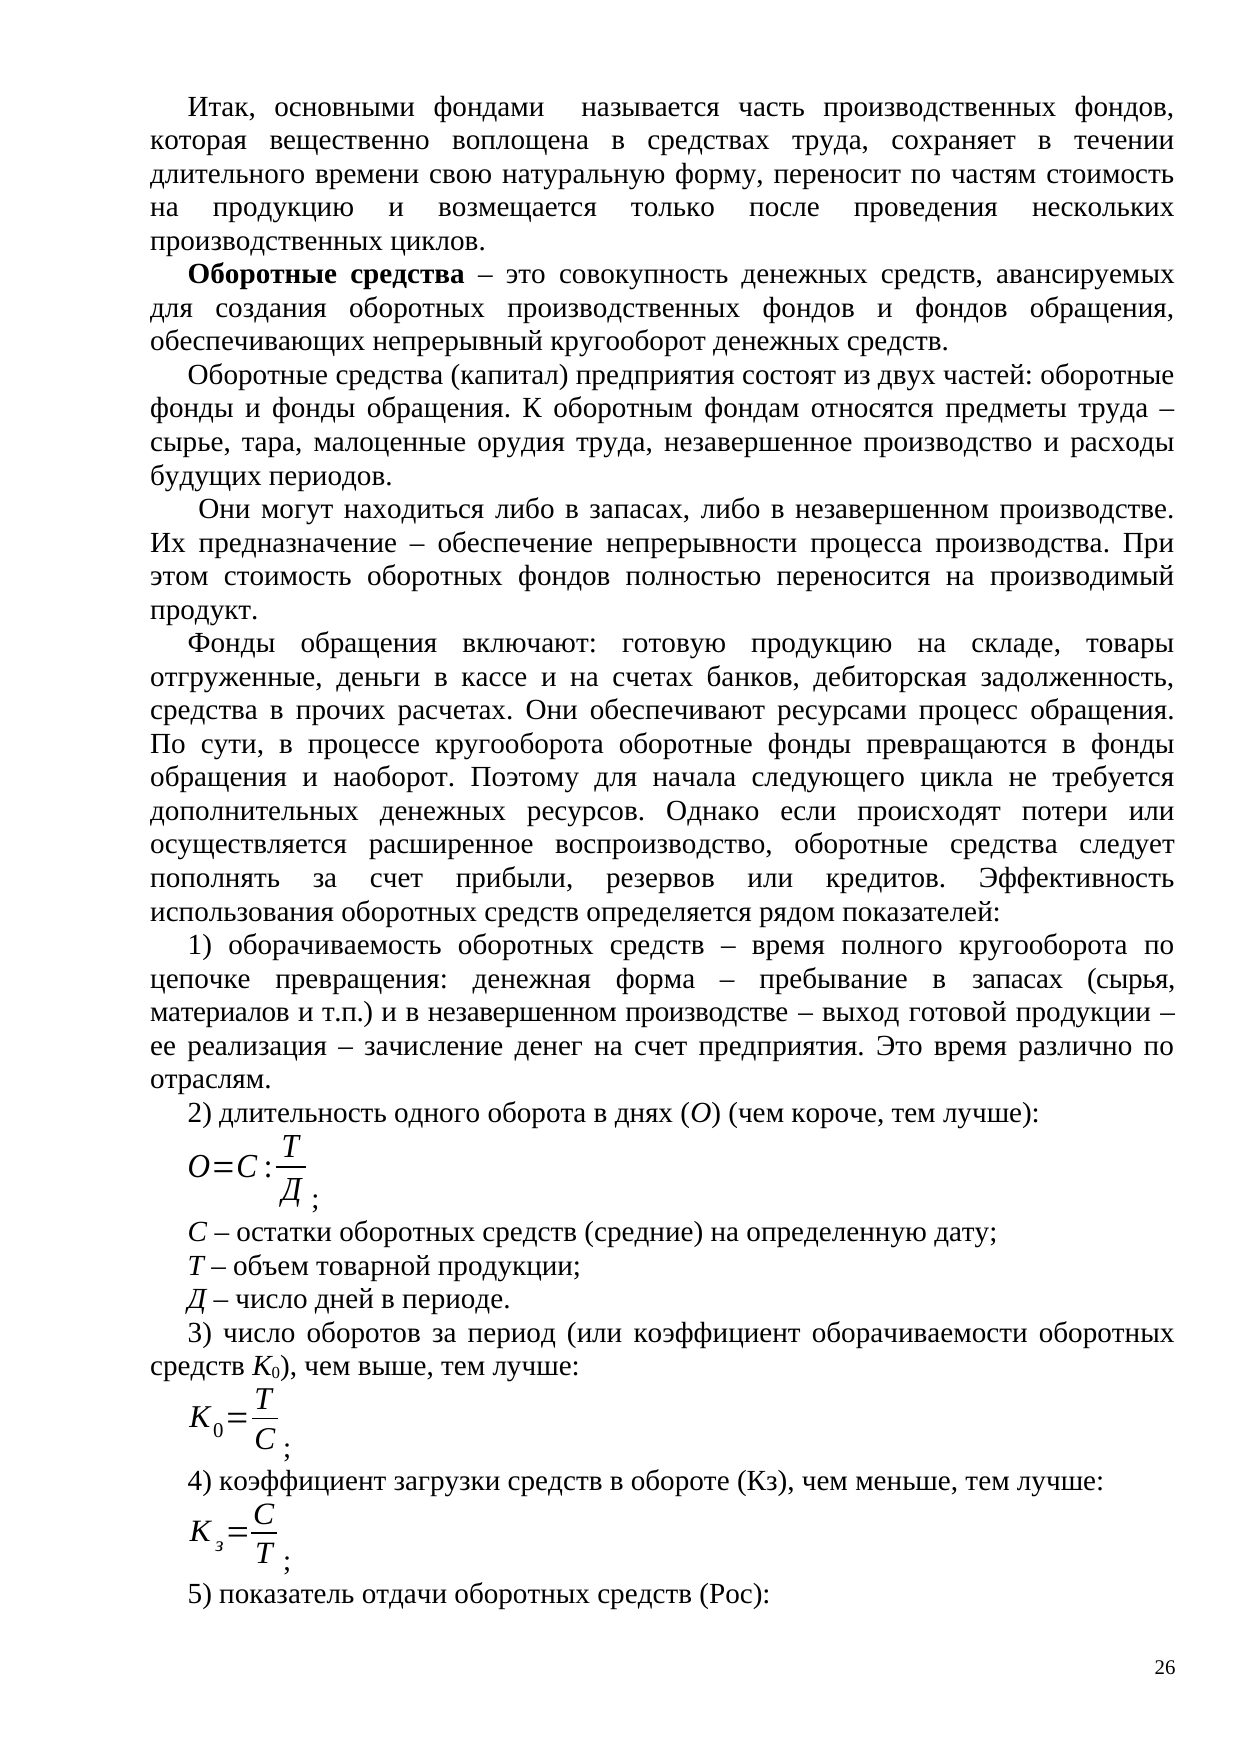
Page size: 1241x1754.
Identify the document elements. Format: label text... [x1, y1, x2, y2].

text С – остатки оборотных средств (средние) на определенную дату; [150, 1214, 1175, 1248]
text ; [150, 1382, 1175, 1463]
text Оборотные средства (капитал) предприятия состоят из двух частей: оборотные фонды и фонды обращения. К оборотным фондам относятся предметы труда – сырье, тара, малоценные орудия труда, незавершенное производство и расходы будущих периодов. [150, 357, 1175, 491]
text Они могут находиться либо в запасах, либо в незавершенном производстве. Их предназначение – обеспечение непрерывности процесса производства. При этом стоимость оборотных фондов полностью переносится на производимый продукт. [150, 491, 1175, 625]
text 3) число оборотов за период (или коэффициент оборачиваемости оборотных средств К0), чем выше, тем лучше: [150, 1315, 1175, 1382]
text 1) оборачиваемость оборотных средств – время полного кругооборота по цепочке превращения: денежная форма – пребывание в запасах (сырья, материалов и т.п.) и в незавершенном производстве – выход готовой продукции – ее реализация – зачисление денег на счет предприятия. Это время различно по отраслям. [150, 927, 1175, 1095]
text Оборотные средства – это совокупность денежных средств, авансируемых для создания оборотных производственных фондов и фондов обращения, обеспечивающих непрерывный кругооборот денежных средств. [150, 256, 1175, 357]
text Д – число дней в периоде. [150, 1281, 1175, 1315]
text 2) длительность одного оборота в днях (О) (чем короче, тем лучше): [150, 1095, 1175, 1128]
text ; [150, 1497, 1175, 1577]
text Итак, основными фондами называется часть производственных фондов, которая вещественно воплощена в средствах труда, сохраняет в течении длительного времени свою натуральную форму, переносит по частям стоимость на продукцию и возмещается только после проведения нескольких производственных циклов. [150, 89, 1175, 256]
text Фонды обращения включают: готовую продукцию на складе, товары отгруженные, деньги в кассе и на счетах банков, дебиторская задолженность, средства в прочих расчетах. Они обеспечивают ресурсами процесс обращения. По сути, в процессе кругооборота оборотные фонды превращаются в фонды обращения и наоборот. Поэтому для начала следующего цикла не требуется дополнительных денежных ресурсов. Однако если происходят потери или осуществляется расширенное воспроизводство, оборотные средства следует пополнять за счет прибыли, резервов или кредитов. Эффективность использования оборотных средств определяется рядом показателей: [150, 625, 1175, 927]
text Т – объем товарной продукции; [150, 1248, 1175, 1281]
text 5) показатель отдачи оборотных средств (Рос): [150, 1577, 1175, 1610]
text 4) коэффициент загрузки средств в обороте (Кз), чем меньше, тем лучше: [150, 1463, 1175, 1497]
text ; [150, 1128, 1175, 1214]
